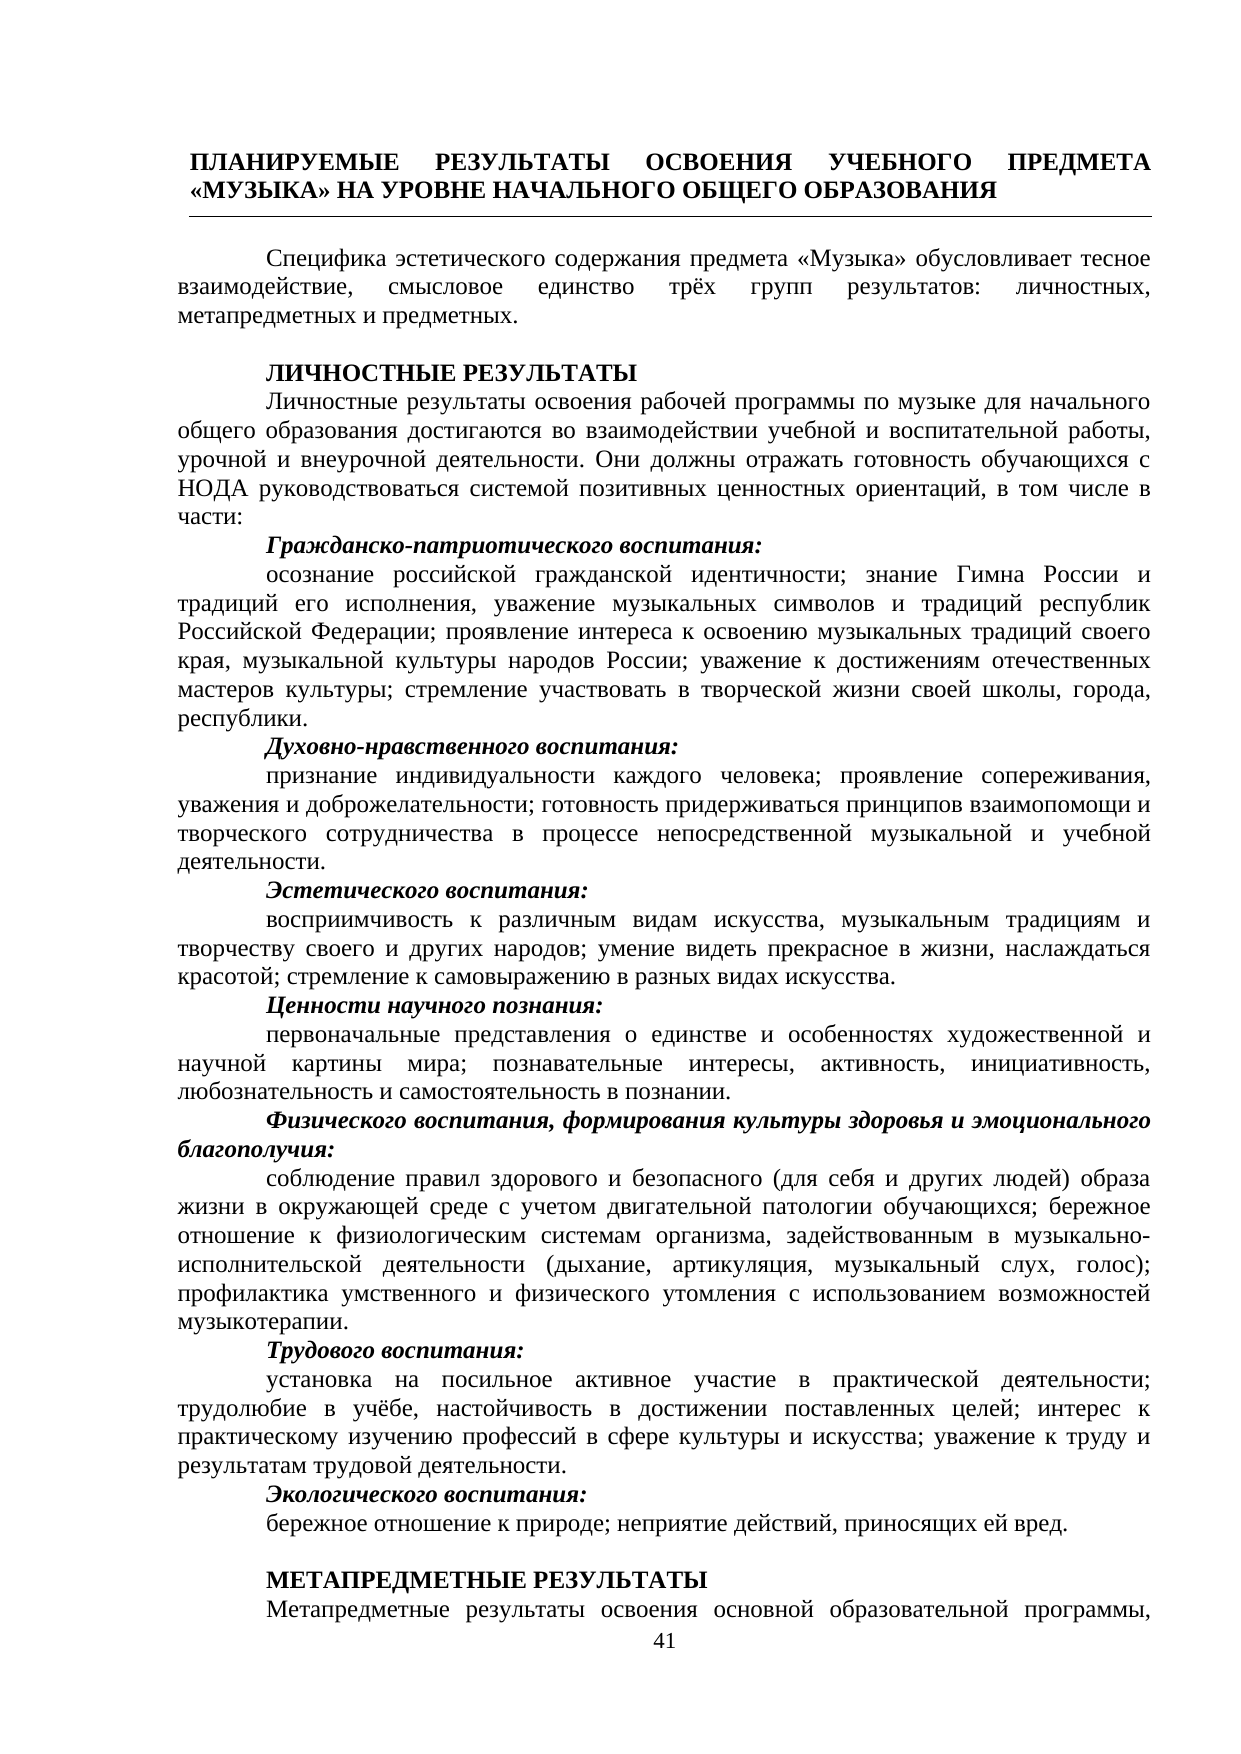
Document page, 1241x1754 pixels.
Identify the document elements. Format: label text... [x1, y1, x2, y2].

text ПЛАНИРУЕМЫЕ РЕЗУЛЬТАТЫ ОСВОЕНИЯ УЧЕБНОГО ПРЕДМЕТА «МУЗЫКА» НА УРОВНЕ НАЧАЛЬНОГО ОБЩЕГО ОБРАЗОВАНИЯ [189, 147, 1152, 204]
text соблюдение правил здорового и безопасного (для себя и других людей) образа жизни в окружающей среде с учетом двигательной патологии обучающихся; бережное отношение к физиологическим системам организма, задействованным в музыкально-исполнительской деятельности (дыхание, артикуляция, музыкальный слух, голос); профилактика умственного и физического утомления с использованием возможностей музыкотерапии. [177, 1163, 1152, 1335]
text Экологического воспитания: [177, 1479, 1152, 1508]
text Эстетического воспитания: [177, 875, 1152, 904]
text признание индивидуальности каждого человека; проявление сопереживания, уважения и доброжелательности; готовность придерживаться принципов взаимопомощи и творческого сотрудничества в процессе непосредственной музыкальной и учебной деятельности. [177, 760, 1152, 875]
text бережное отношение к природе; неприятие действий, приносящих ей вред. [177, 1508, 1152, 1536]
text Личностные результаты освоения рабочей программы по музыке для начального общего образования достигаются во взаимодействии учебной и воспитательной работы, урочной и внеурочной деятельности. Они должны отражать готовность обучающихся с НОДА руководствоваться системой позитивных ценностных ориентаций, в том числе в части: [177, 386, 1152, 530]
text Трудового воспитания: [177, 1335, 1152, 1364]
text МЕТАПРЕДМЕТНЫЕ РЕЗУЛЬТАТЫ [177, 1565, 1152, 1594]
text Специфика эстетического содержания предмета «Музыка» обусловливает тесное взаимодействие, смысловое единство трёх групп результатов: личностных, метапредметных и предметных. [177, 204, 1152, 329]
text Физического воспитания, формирования культуры здоровья и эмоционального благополучия: [177, 1105, 1152, 1163]
text Гражданско-патриотического воспитания: [177, 530, 1152, 559]
text Духовно-нравственного воспитания: [177, 731, 1152, 760]
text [177, 1594, 1152, 1623]
text установка на посильное активное участие в практической деятельности; трудолюбие в учёбе, настойчивость в достижении поставленных целей; интерес к практическому изучению профессий в сфере культуры и искусства; уважение к труду и результатам трудовой деятельности. [177, 1364, 1152, 1479]
text ЛИЧНОСТНЫЕ РЕЗУЛЬТАТЫ [177, 358, 1152, 386]
text осознание российской гражданской идентичности; знание Гимна России и традиций его исполнения, уважение музыкальных символов и традиций республик Российской Федерации; проявление интереса к освоению музыкальных традиций своего края, музыкальной культуры народов России; уважение к достижениям отечественных мастеров культуры; стремление участвовать в творческой жизни своей школы, города, республики. [177, 559, 1152, 731]
text восприимчивость к различным видам искусства, музыкальным традициям и творчеству своего и других народов; умение видеть прекрасное в жизни, наслаждаться красотой; стремление к самовыражению в разных видах искусства. [177, 904, 1152, 990]
text Ценности научного познания: [177, 990, 1152, 1019]
text первоначальные представления о единстве и особенностях художественной и научной картины мира; познавательные интересы, активность, инициативность, любознательность и самостоятельность в познании. [177, 1019, 1152, 1105]
